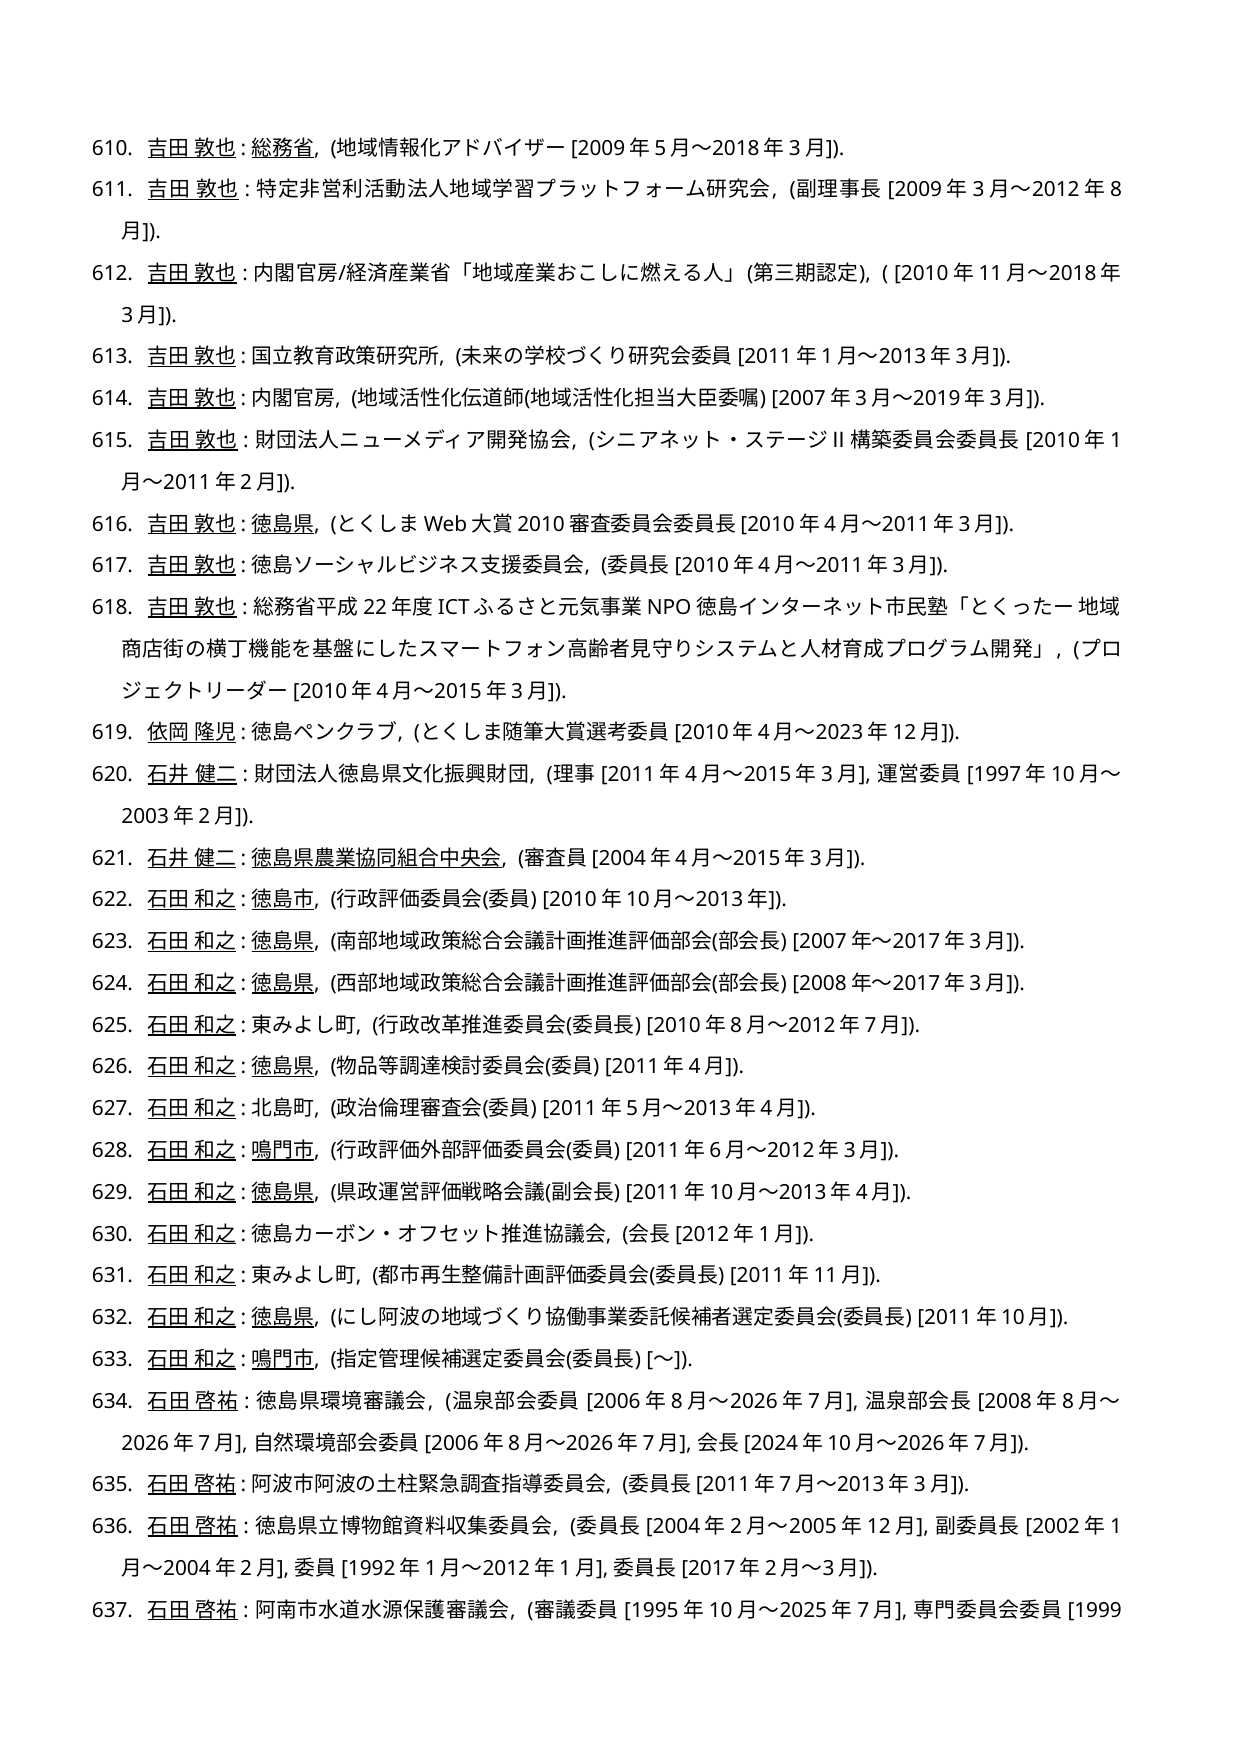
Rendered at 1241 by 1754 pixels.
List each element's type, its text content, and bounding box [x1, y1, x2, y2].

list 吉田 敦也 : 財団法人ニューメディア開発協会, (シニアネット・ステージⅡ構築委員会委員長 [2010年1月〜2011年2月]). [92, 417, 1122, 501]
list 吉田 敦也 : 徳島県, (とくしまWeb大賞2010審査委員会委員長 [2010年4月〜2011年3月]). [92, 501, 1122, 543]
list 石田 和之 : 徳島県, (物品等調達検討委員会(委員) [2011年4月]). [92, 1044, 1122, 1086]
list 石田 和之 : 北島町, (政治倫理審査会(委員) [2011年5月〜2013年4月]). [92, 1086, 1122, 1128]
list 吉田 敦也 : 特定非営利活動法人地域学習プラットフォーム研究会, (副理事長 [2009年3月〜2012年8月]). [92, 167, 1122, 250]
list 石田 啓祐 : 徳島県環境審議会, (温泉部会委員 [2006年8月〜2026年7月], 温泉部会長 [2008年8月〜2026年7月], 自然環境部会委員 [2006年8月〜2026年7月], 会長 [2024年10月〜2026年7月]). [92, 1378, 1122, 1462]
list 石田 和之 : 徳島県, (西部地域政策総合会議計画推進評価部会(部会長) [2008年〜2017年3月]). [92, 961, 1122, 1002]
list 吉田 敦也 : 内閣官房, (地域活性化伝道師(地域活性化担当大臣委嘱) [2007年3月〜2019年3月]). [92, 376, 1122, 417]
list 石田 和之 : 鳴門市, (行政評価外部評価委員会(委員) [2011年6月〜2012年3月]). [92, 1128, 1122, 1169]
list 石田 啓祐 : 阿波市阿波の土柱緊急調査指導委員会, (委員長 [2011年7月〜2013年3月]). [92, 1462, 1122, 1503]
list 石田 和之 : 東みよし町, (都市再生整備計画評価委員会(委員長) [2011年11月]). [92, 1253, 1122, 1295]
list 石井 健二 : 徳島県農業協同組合中央会, (審査員 [2004年4月〜2015年3月]). [92, 835, 1122, 877]
list 石田 和之 : 徳島県, (にし阿波の地域づくり協働事業委託候補者選定委員会(委員長) [2011年10月]). [92, 1295, 1122, 1336]
list 石田 和之 : 徳島県, (南部地域政策総合会議計画推進評価部会(部会長) [2007年〜2017年3月]). [92, 919, 1122, 961]
list 石田 和之 : 鳴門市, (指定管理候補選定委員会(委員長) [〜]). [92, 1336, 1122, 1378]
list 依岡 隆児 : 徳島ペンクラブ, (とくしま随筆大賞選考委員 [2010年4月〜2023年12月]). [92, 710, 1122, 752]
list 石田 和之 : 徳島市, (行政評価委員会(委員) [2010年10月〜2013年]). [92, 877, 1122, 919]
list 石田 和之 : 東みよし町, (行政改革推進委員会(委員長) [2010年8月〜2012年7月]). [92, 1002, 1122, 1044]
list 吉田 敦也 : 徳島ソーシャルビジネス支援委員会, (委員長 [2010年4月〜2011年3月]). [92, 543, 1122, 584]
list 吉田 敦也 : 国立教育政策研究所, (未来の学校づくり研究会委員 [2011年1月〜2013年3月]). [92, 334, 1122, 376]
list 石田 和之 : 徳島カーボン・オフセット推進協議会, (会長 [2012年1月]). [92, 1211, 1122, 1253]
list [92, 1587, 1122, 1629]
list 石田 啓祐 : 徳島県立博物館資料収集委員会, (委員長 [2004年2月〜2005年12月], 副委員長 [2002年1月〜2004年2月], 委員 [1992年1月〜2012年1月], 委員長 [2017年2月〜3月]). [92, 1503, 1122, 1587]
list 吉田 敦也 : 総務省, (地域情報化アドバイザー [2009年5月〜2018年3月]). [92, 125, 1122, 167]
list 吉田 敦也 : 内閣官房/経済産業省「地域産業おこしに燃える人」(第三期認定), ( [2010年11月〜2018年3月]). [92, 250, 1122, 334]
list 石田 和之 : 徳島県, (県政運営評価戦略会議(副会長) [2011年10月〜2013年4月]). [92, 1169, 1122, 1211]
list 石井 健二 : 財団法人徳島県文化振興財団, (理事 [2011年4月〜2015年3月], 運営委員 [1997年10月〜2003年2月]). [92, 752, 1122, 835]
list 吉田 敦也 : 総務省平成22年度ICTふるさと元気事業NPO徳島インターネット市民塾「とくったー 地域商店街の横丁機能を基盤にしたスマートフォン高齢者見守りシステムと人材育成プログラム開発」, (プロジェクトリーダー [2010年4月〜2015年3月]). [92, 584, 1122, 710]
